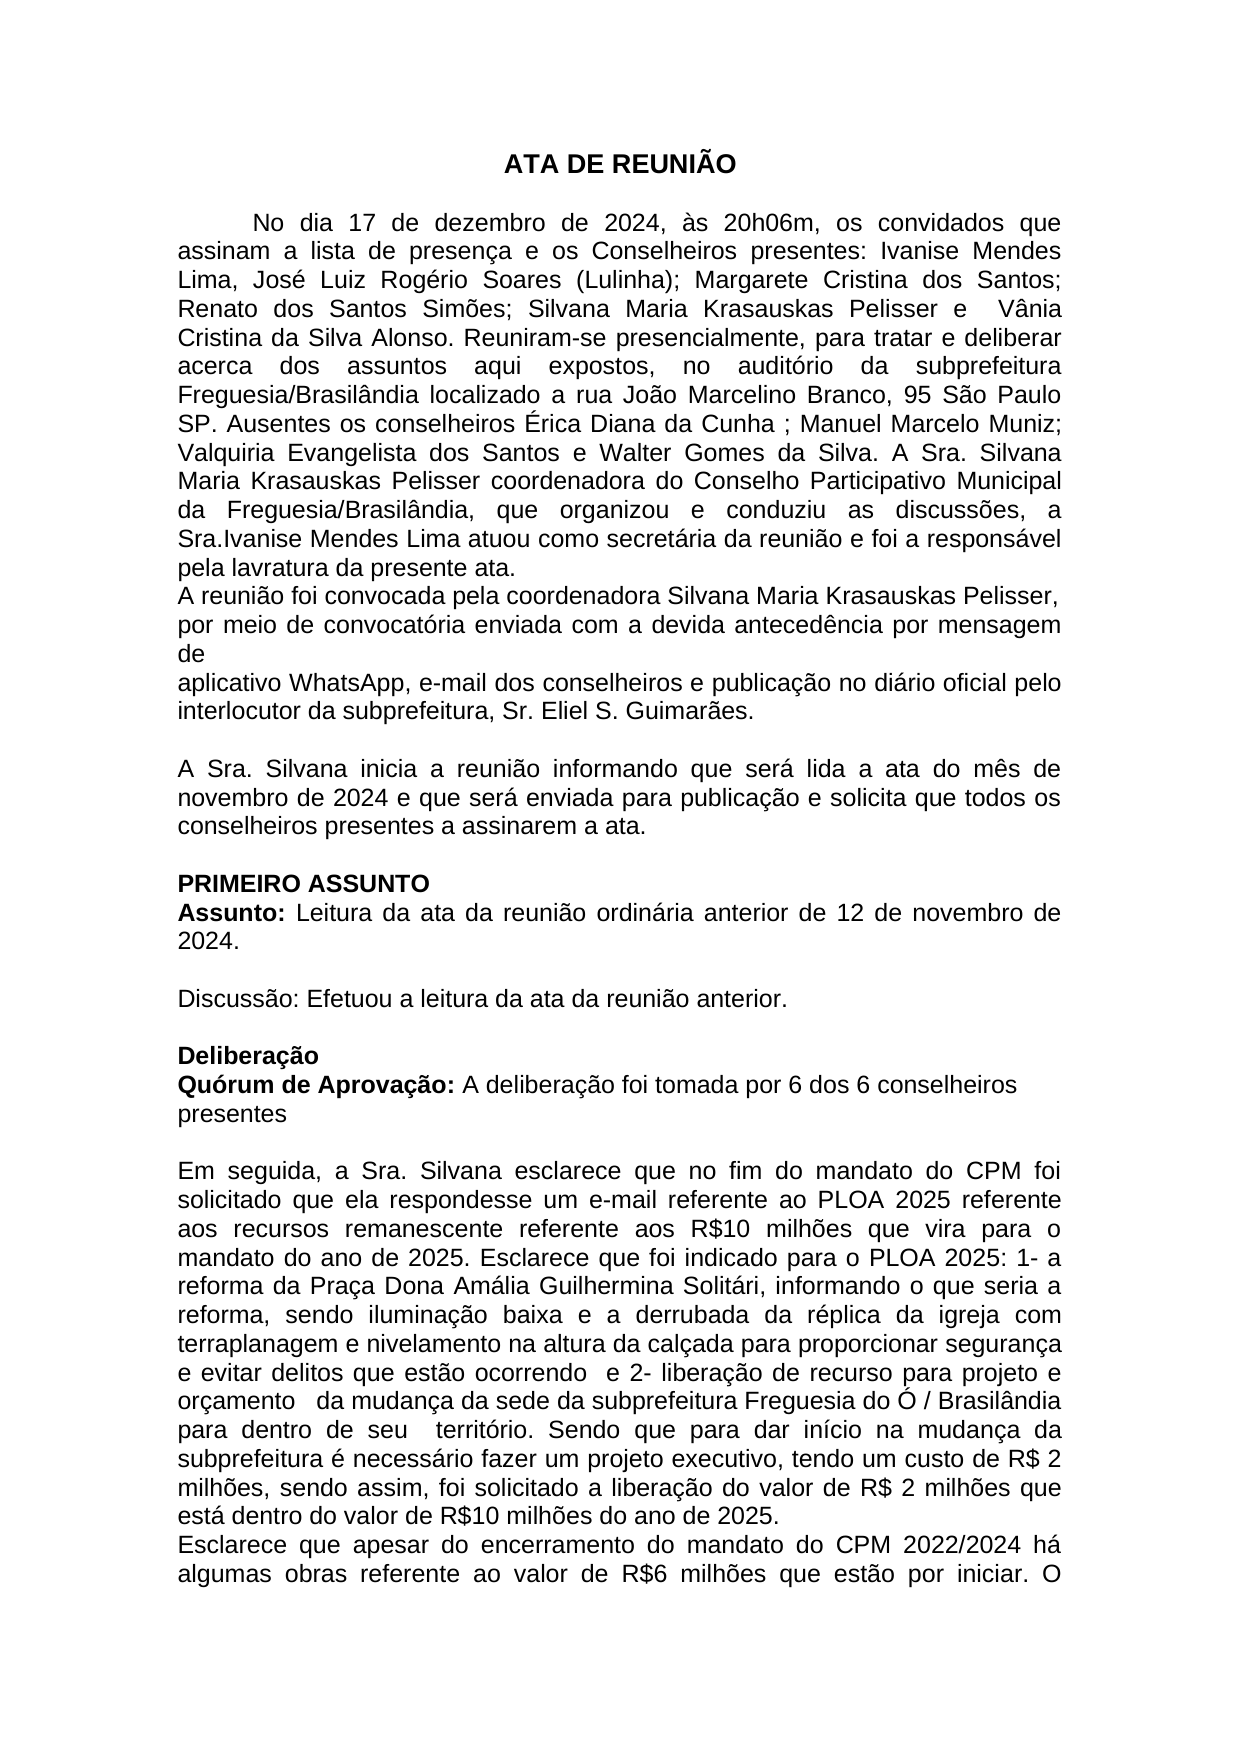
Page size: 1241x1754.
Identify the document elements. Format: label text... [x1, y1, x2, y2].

text presentes [177, 1099, 1063, 1128]
text ATA DE REUNIÃO [177, 148, 1063, 179]
text Discussão: Efetuou a leitura da ata da reunião anterior. [177, 984, 1063, 1013]
text PRIMEIRO ASSUNTO [177, 869, 1063, 898]
text Quórum de Aprovação: A deliberação foi tomada por 6 dos 6 conselheiros [177, 1070, 1063, 1099]
text aplicativo WhatsApp, e-mail dos conselheiros e publicação no diário oficial pelo interlocutor da subprefeitura, Sr. Eliel S. Guimarães. [177, 668, 1063, 725]
text A reunião foi convocada pela coordenadora Silvana Maria Krasauskas Pelisser, [177, 581, 1063, 610]
text Assunto: Leitura da ata da reunião ordinária anterior de 12 de novembro de 2024. [177, 898, 1063, 955]
text A Sra. Silvana inicia a reunião informando que será lida a ata do mês de novembro de 2024 e que será enviada para publicação e solicita que todos os conselheiros presentes a assinarem a ata. [177, 754, 1063, 840]
text por meio de convocatória enviada com a devida antecedência por mensagem de [177, 610, 1063, 668]
text Deliberação [177, 1041, 1063, 1070]
text No dia 17 de dezembro de 2024, às 20h06m, os convidados que assinam a lista de presença e os Conselheiros presentes: Ivanise Mendes Lima, José Luiz Rogério Soares (Lulinha); Margarete Cristina dos Santos; Renato dos Santos Simões; Silvana Maria Krasauskas Pelisser e Vânia Cristina da Silva Alonso. Reuniram-se presencialmente, para tratar e deliberar acerca dos assuntos aqui expostos, no auditório da subprefeitura Freguesia/Brasilândia localizado a rua João Marcelino Branco, 95 São Paulo SP. Ausentes os conselheiros Érica Diana da Cunha ; Manuel Marcelo Muniz; Valquiria Evangelista dos Santos e Walter Gomes da Silva. A Sra. Silvana Maria Krasauskas Pelisser coordenadora do Conselho Participativo Municipal da Freguesia/Brasilândia, que organizou e conduziu as discussões, a Sra.Ivanise Mendes Lima atuou como secretária da reunião e foi a responsável pela lavratura da presente ata. [177, 208, 1063, 581]
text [177, 1530, 1063, 1588]
text Em seguida, a Sra. Silvana esclarece que no fim do mandato do CPM foi solicitado que ela respondesse um e-mail referente ao PLOA 2025 referente aos recursos remanescente referente aos R$10 milhões que vira para o mandato do ano de 2025. Esclarece que foi indicado para o PLOA 2025: 1- a reforma da Praça Dona Amália Guilhermina Solitári, informando o que seria a reforma, sendo iluminação baixa e a derrubada da réplica da igreja com terraplanagem e nivelamento na altura da calçada para proporcionar segurança e evitar delitos que estão ocorrendo e 2- liberação de recurso para projeto e orçamento da mudança da sede da subprefeitura Freguesia do Ó / Brasilândia para dentro de seu território. Sendo que para dar início na mudança da subprefeitura é necessário fazer um projeto executivo, tendo um custo de R$ 2 milhões, sendo assim, foi solicitado a liberação do valor de R$ 2 milhões que está dentro do valor de R$10 milhões do ano de 2025. [177, 1156, 1063, 1530]
